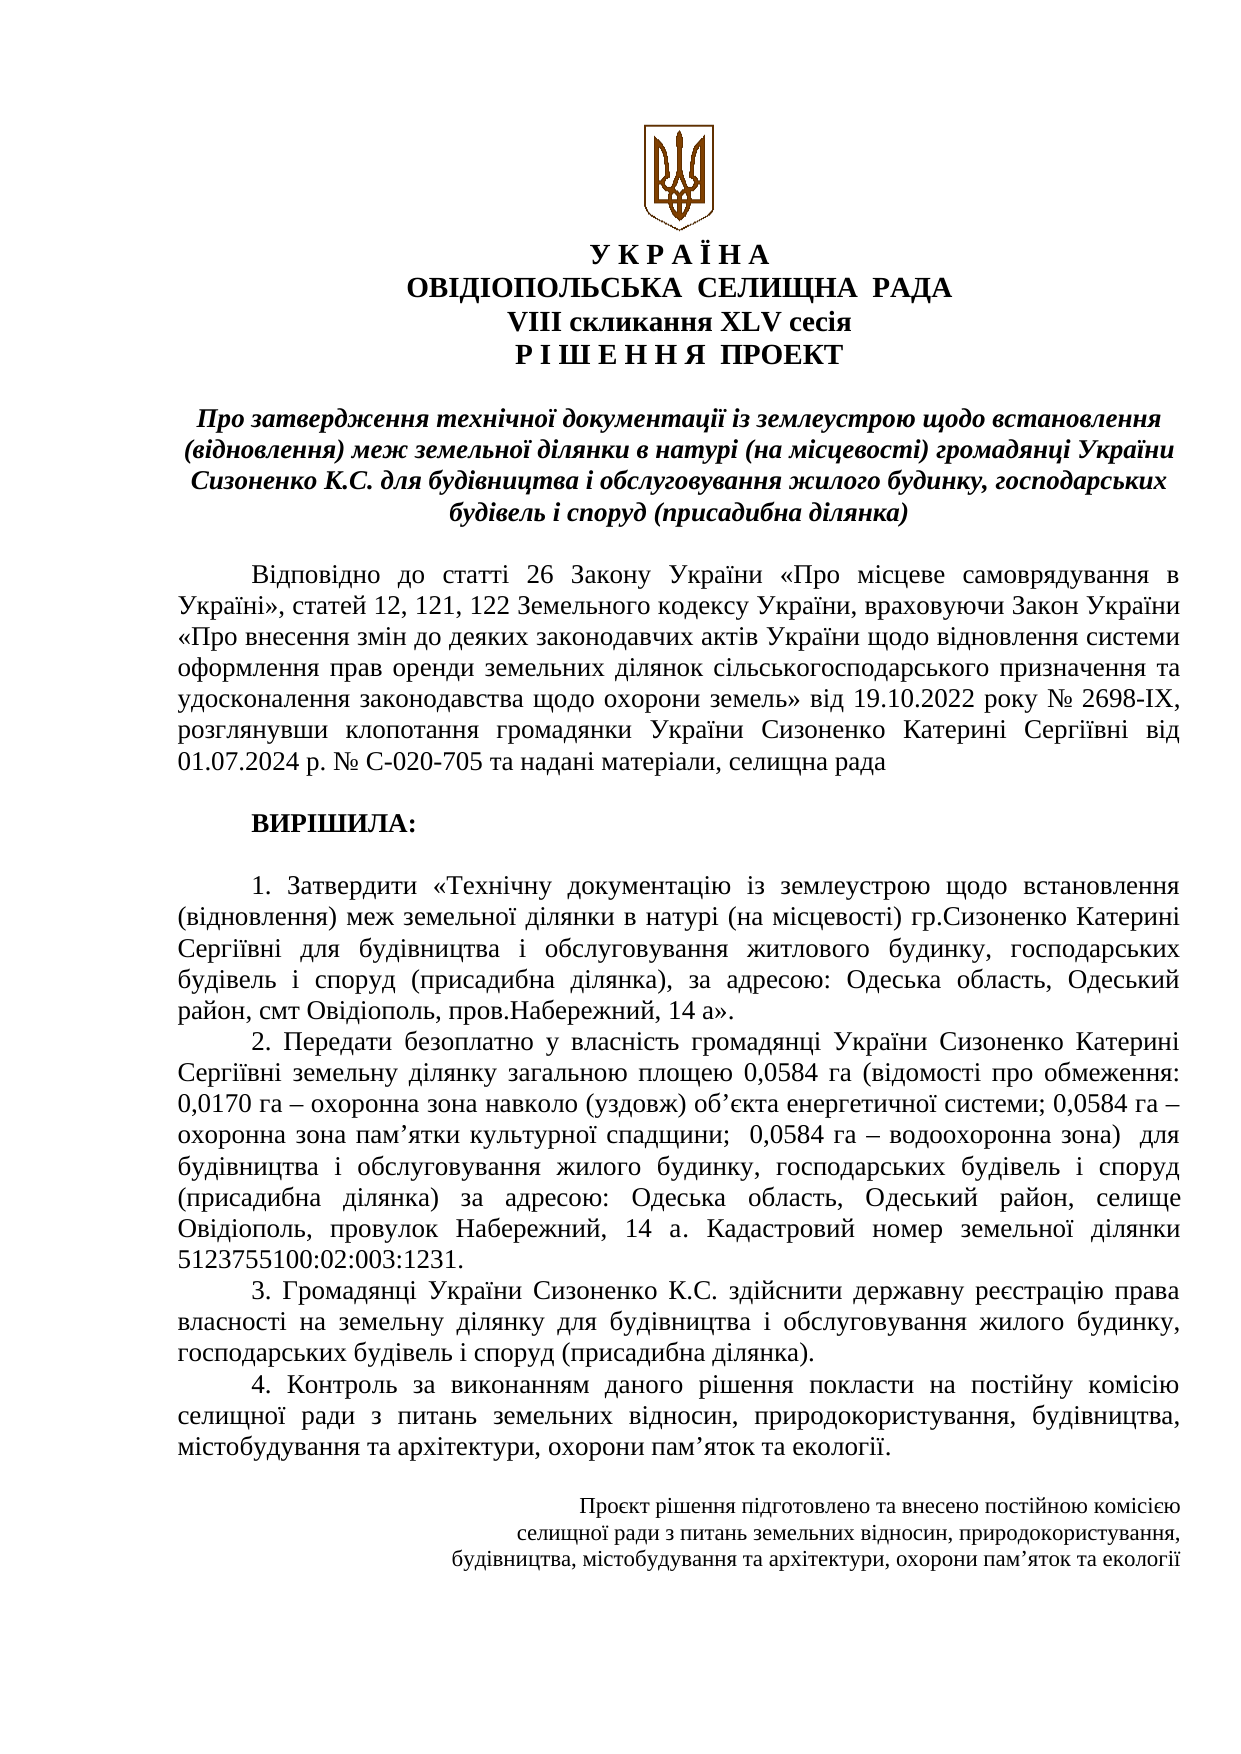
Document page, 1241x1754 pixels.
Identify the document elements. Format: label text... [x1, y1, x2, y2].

text 4. Контроль за виконанням даного рішення покласти на постійну комісію селищної ради з питань земельних відносин, природокористування, будівництва, містобудування та архітектури, охорони пам’яток та екології. [177, 1368, 1181, 1461]
subtitle Про затвердження технічної документації із землеустрою щодо встановлення (відновлення) меж земельної ділянки в натурі (на місцевості) громадянці України Сизоненко К.С. для будівництва і обслуговування жилого будинку, господарських будівель і споруд (присадибна ділянка) [177, 402, 1181, 527]
subtitle 1. Затвердити «Технічну документацію із землеустрою щодо встановлення (відновлення) меж земельної ділянки в натурі (на місцевості) гр.Сизоненко Катерині Сергіївні для будівництва і обслуговування житлового будинку, господарських будівель і споруд (присадибна ділянка), за адресою: Одеська область, Одеський район, смт Овідіополь, пров.Набережний, 14 а». [177, 869, 1181, 1025]
text ОВІДІОПОЛЬСЬКА СЕЛИЩНА РАДА [177, 270, 1181, 304]
text 2. Передати безоплатно у власність громадянці України Сизоненко Катерині Сергіївні земельну ділянку загальною площею 0,0584 га (відомості про обмеження: 0,0170 га – охоронна зона навколо (уздовж) об’єкта енергетичної системи; 0,0584 га – охоронна зона пам’ятки культурної спадщини; 0,0584 га – водоохоронна зона) для будівництва і обслуговування жилого будинку, господарських будівель і споруд (присадибна ділянка) за адресою: Одеська область, Одеський район, селище Овідіополь, провулок Набережний, 14 а. Кадастровий номер земельної ділянки 5123755100:02:003:1231. [177, 1025, 1181, 1274]
picture [637, 118, 721, 237]
text селищної ради з питань земельних відносин, природокористування, [177, 1519, 1181, 1545]
text будівництва, містобудування та архітектури, охорони пам’яток та екології [177, 1545, 1181, 1571]
text VІІІ скликання XLV сесія [177, 304, 1181, 337]
text Проєкт рішення підготовлено та внесено постійною комісією [177, 1492, 1181, 1519]
text 3. Громадянці України Сизоненко К.С. здійснити державну реєстрацію права власності на земельну ділянку для будівництва і обслуговування жилого будинку, господарських будівель і споруд (присадибна ділянка). [177, 1274, 1181, 1368]
text Відповідно до статті 26 Закону України «Про місцеве самоврядування в Україні», статей 12, 121, 122 Земельного кодексу України, враховуючи Закон України «Про внесення змін до деяких законодавчих актів України щодо відновлення системи оформлення прав оренди земельних ділянок сільськогосподарського призначення та удосконалення законодавства щодо охорони земель» від 19.10.2022 року № 2698-ІХ, розглянувши клопотання громадянки України Сизоненко Катерині Сергіївні від 01.07.2024 р. № С-020-705 та надані матеріали, селищна рада [177, 558, 1181, 776]
text ВИРІШИЛА: [177, 807, 1181, 838]
text Р І Ш Е Н Н Я ПРОЕКТ [177, 337, 1181, 371]
text У К Р А Ї Н А [177, 237, 1181, 270]
